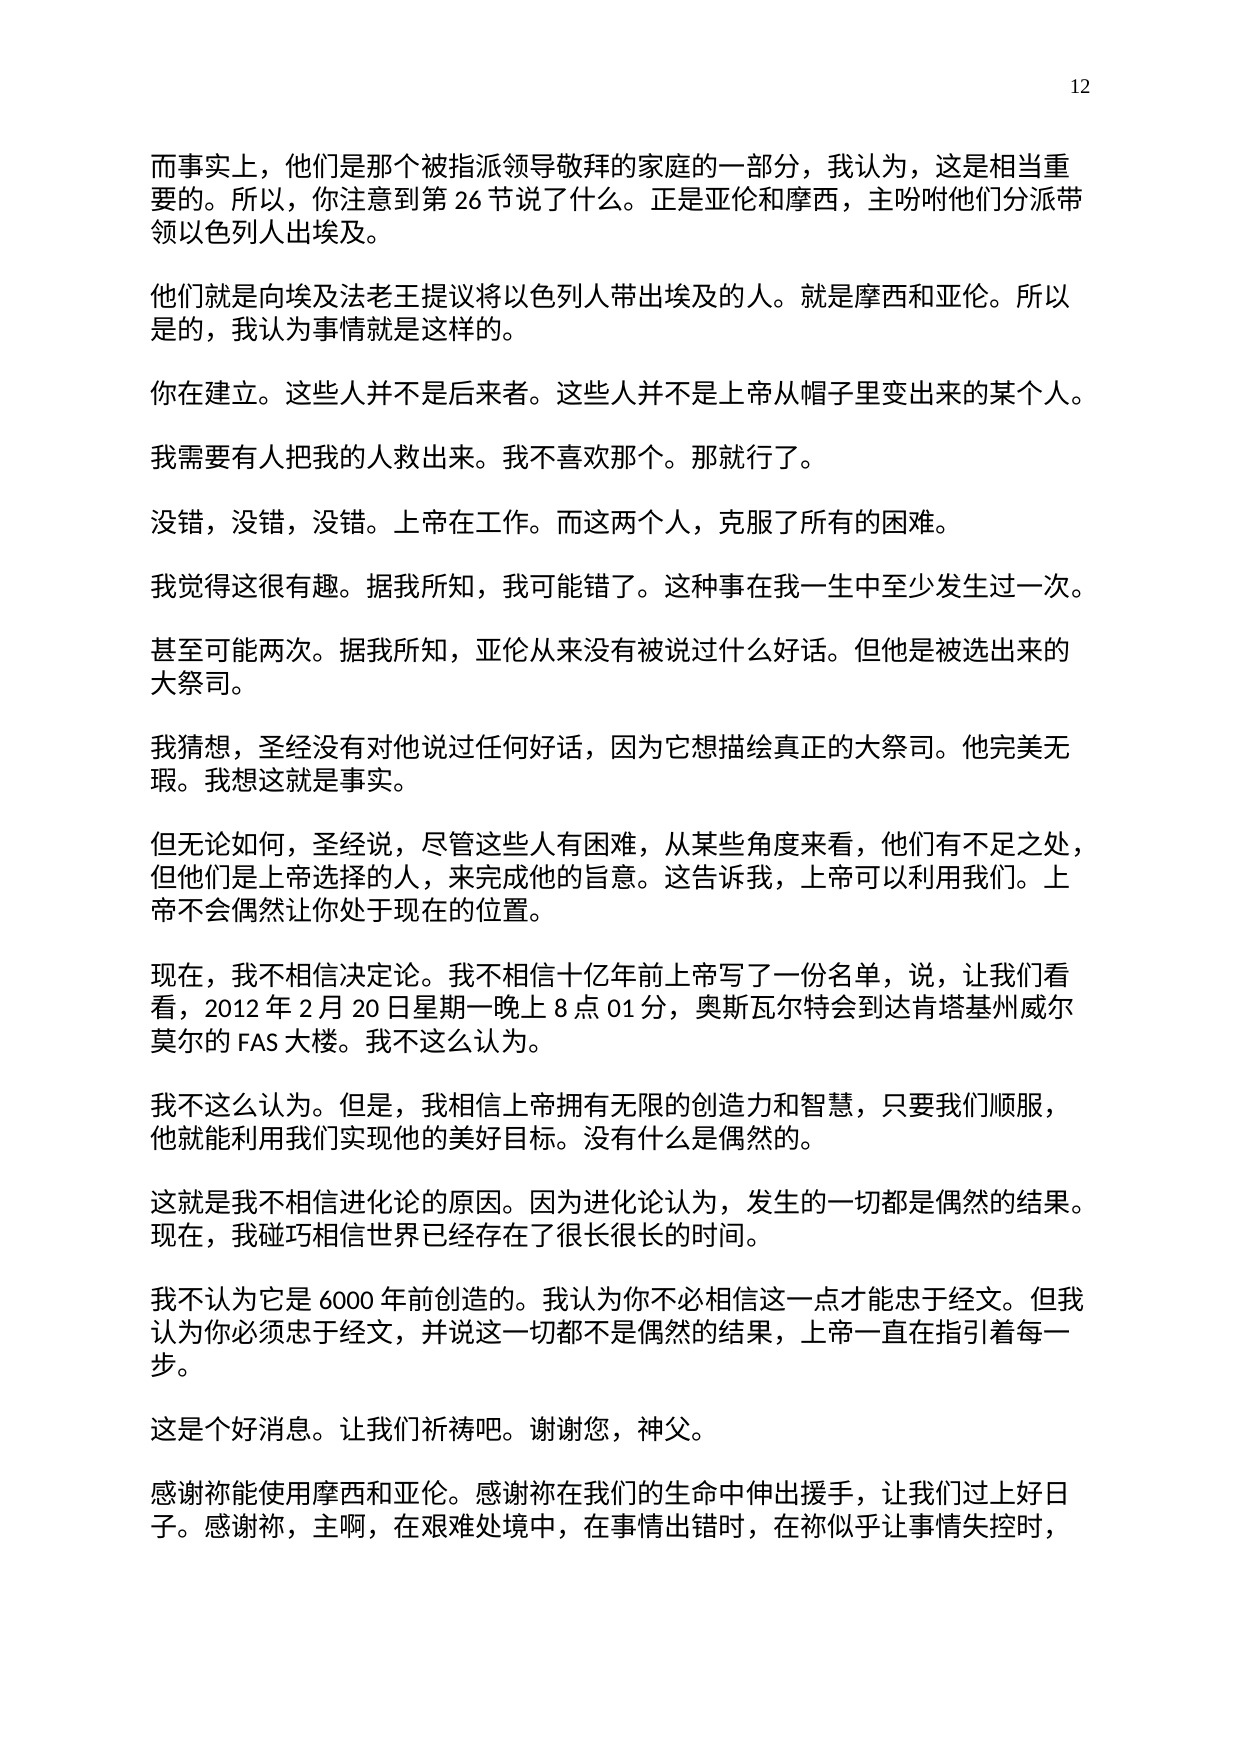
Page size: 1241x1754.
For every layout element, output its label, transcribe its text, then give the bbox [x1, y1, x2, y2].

text 我不这么认为。但是，我相信上帝拥有无限的创造力和智慧，只要我们顺服，他就能利用我们实现他的美好目标。没有什么是偶然的。 [150, 1089, 1090, 1155]
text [150, 1478, 1090, 1544]
text 甚至可能两次。据我所知，亚伦从来没有被说过什么好话。但他是被选出来的大祭司。 [150, 634, 1090, 700]
text 而事实上，他们是那个被指派领导敬拜的家庭的一部分，我认为，这是相当重要的。所以，你注意到第 26 节说了什么。正是亚伦和摩西，主吩咐他们分派带领以色列人出埃及。 [150, 150, 1090, 249]
text 但无论如何，圣经说，尽管这些人有困难，从某些角度来看，他们有不足之处，但他们是上帝选择的人，来完成他的旨意。这告诉我，上帝可以利用我们。上帝不会偶然让你处于现在的位置。 [150, 828, 1090, 927]
text 你在建立。这些人并不是后来者。这些人并不是上帝从帽子里变出来的某个人。 [150, 377, 1090, 410]
text 我需要有人把我的人救出来。我不喜欢那个。那就行了。 [150, 442, 1090, 474]
text 我猜想，圣经没有对他说过任何好话，因为它想描绘真正的大祭司。他完美无瑕。我想这就是事实。 [150, 731, 1090, 797]
text 这是个好消息。让我们祈祷吧。谢谢您，神父。 [150, 1413, 1090, 1446]
text 我觉得这很有趣。据我所知，我可能错了。这种事在我一生中至少发生过一次。 [150, 570, 1090, 603]
text 我不认为它是 6000 年前创造的。我认为你不必相信这一点才能忠于经文。但我认为你必须忠于经文，并说这一切都不是偶然的结果，上帝一直在指引着每一步。 [150, 1283, 1090, 1382]
text 现在，我不相信决定论。我不相信十亿年前上帝写了一份名单，说，让我们看看，2012 年 2 月 20 日星期一晚上 8 点 01 分，奥斯瓦尔特会到达肯塔基州威尔莫尔的 FAS 大楼。我不这么认为。 [150, 959, 1090, 1058]
text 这就是我不相信进化论的原因。因为进化论认为，发生的一切都是偶然的结果。现在，我碰巧相信世界已经存在了很长很长的时间。 [150, 1186, 1090, 1252]
text 没错，没错，没错。上帝在工作。而这两个人，克服了所有的困难。 [150, 506, 1090, 539]
text 他们就是向埃及法老王提议将以色列人带出埃及的人。就是摩西和亚伦。所以是的，我认为事情就是这样的。 [150, 280, 1090, 346]
